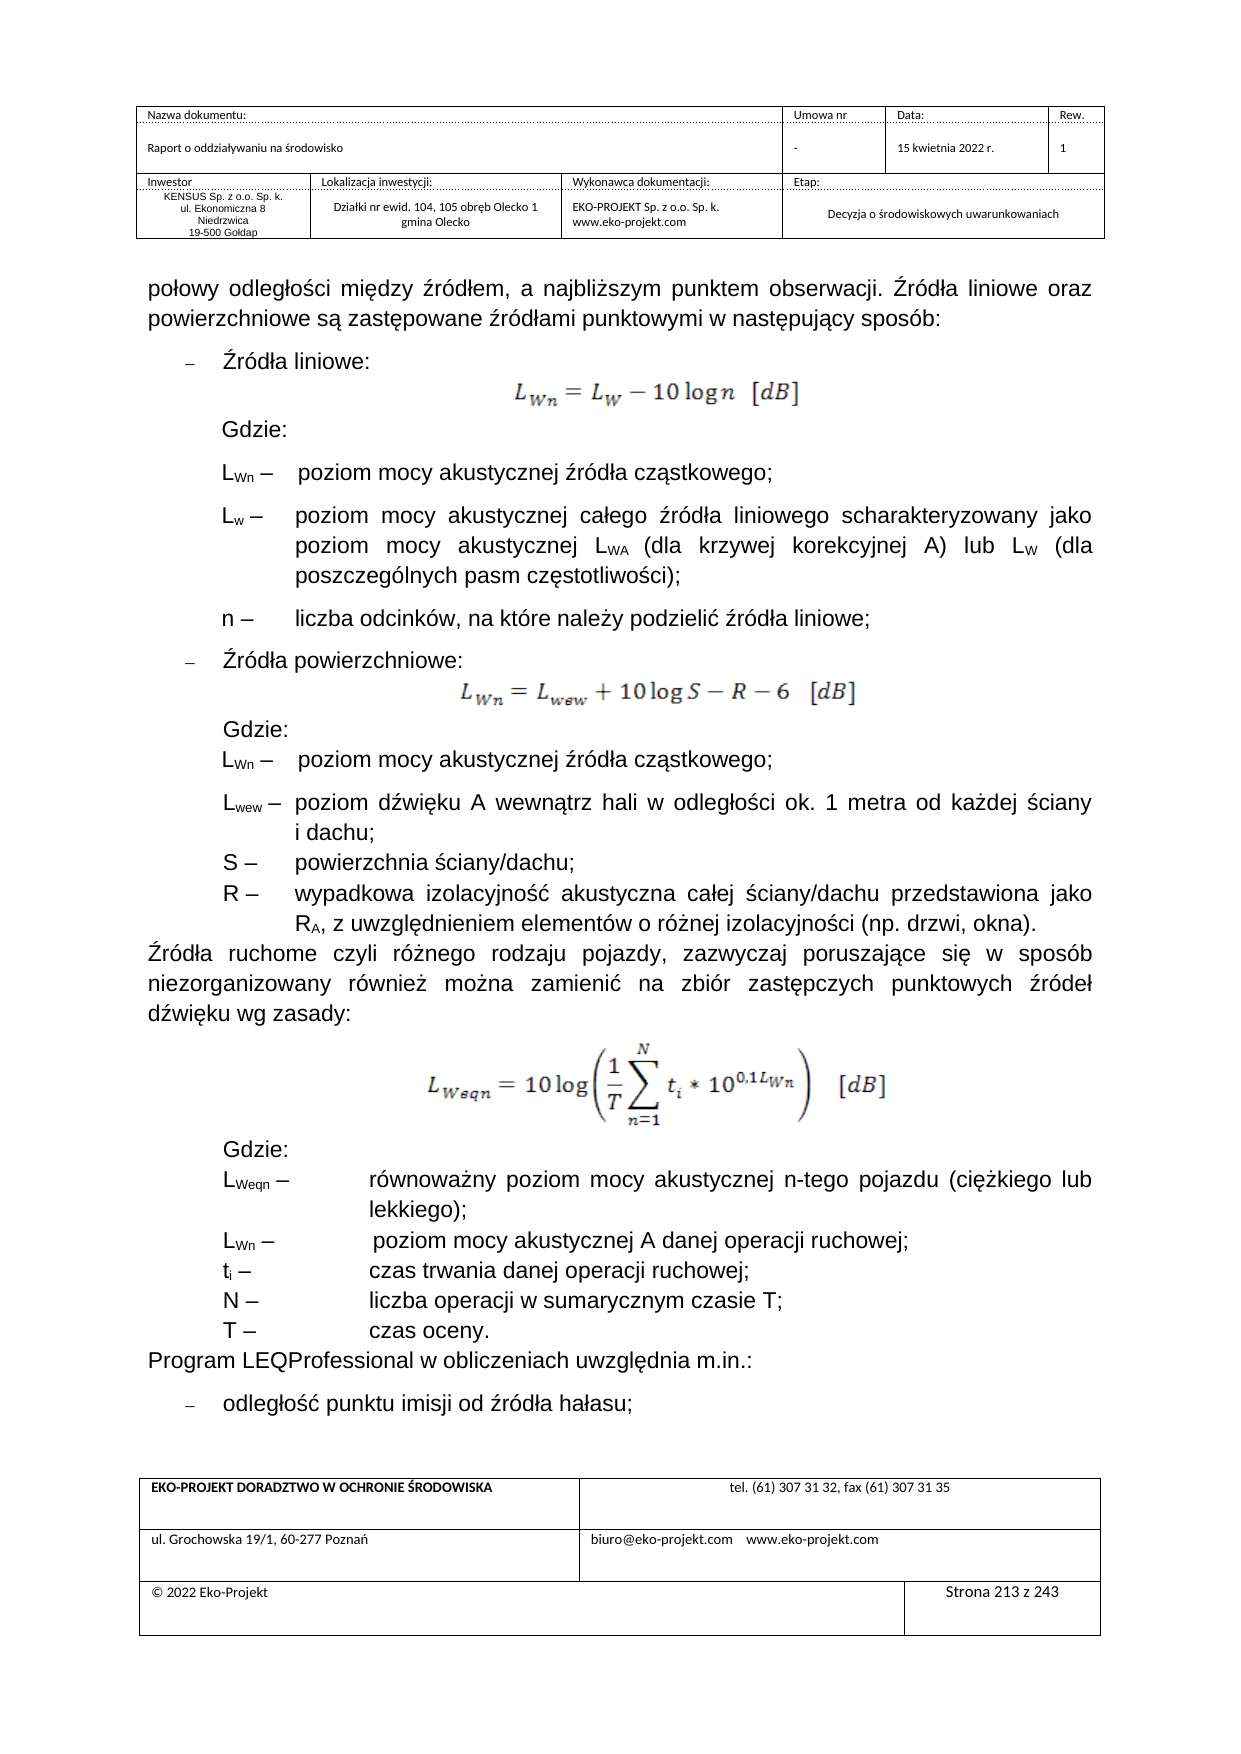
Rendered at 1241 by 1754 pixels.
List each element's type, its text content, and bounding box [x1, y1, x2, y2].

list Źródła powierzchniowe: [185, 647, 1093, 674]
text Gdzie: [223, 716, 1093, 742]
text N – liczba operacji w sumarycznym czasie T; [223, 1287, 1093, 1313]
list odległość punktu imisji od źródła hałasu; [185, 1390, 1093, 1416]
picture [427, 1043, 888, 1132]
text LWn – poziom mocy akustycznej źródła cząstkowego; [148, 746, 1093, 772]
text LWn – poziom mocy akustycznej źródła cząstkowego; [148, 459, 1093, 485]
text ti – czas trwania danej operacji ruchowej; [223, 1257, 1093, 1283]
text S – powierzchnia ściany/dachu; [223, 849, 1093, 876]
text Gdzie: [148, 416, 1093, 443]
text Program LEQProfessional w obliczeniach uwzględnia m.in.: [148, 1347, 1093, 1374]
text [148, 275, 1093, 331]
list Źródła liniowe: [185, 348, 1093, 374]
picture [460, 677, 856, 712]
text Lwew – poziom dźwięku A wewnątrz hali w odległości ok. 1 metra od każdej ściany i dachu; [223, 789, 1093, 845]
text R – wypadkowa izolacyjność akustyczna całej ściany/dachu przedstawiona jako RA, z uwzględnieniem elementów o różnej izolacyjności (np. drzwi, okna). [223, 879, 1093, 936]
text n – liczba odcinków, na które należy podzielić źródła liniowe; [221, 605, 1093, 631]
text T – czas oceny. [223, 1317, 1093, 1343]
text LWeqn – równoważny poziom mocy akustycznej n-tego pojazdu (ciężkiego lub lekkiego); [223, 1166, 1093, 1223]
text Lw – poziom mocy akustycznej całego źródła liniowego scharakteryzowany jako poziom mocy akustycznej LWA (dla krzywej korekcyjnej A) lub LW (dla poszczególnych pasm częstotliwości); [221, 502, 1093, 588]
picture [514, 378, 801, 413]
text Gdzie: [223, 1136, 1093, 1162]
text LWn – poziom mocy akustycznej A danej operacji ruchowej; [223, 1227, 1093, 1253]
text Źródła ruchome czyli różnego rodzaju pojazdy, zazwyczaj poruszające się w sposób niezorganizowany również można zamienić na zbiór zastępczych punktowych źródeł dźwięku wg zasady: [148, 940, 1093, 1027]
